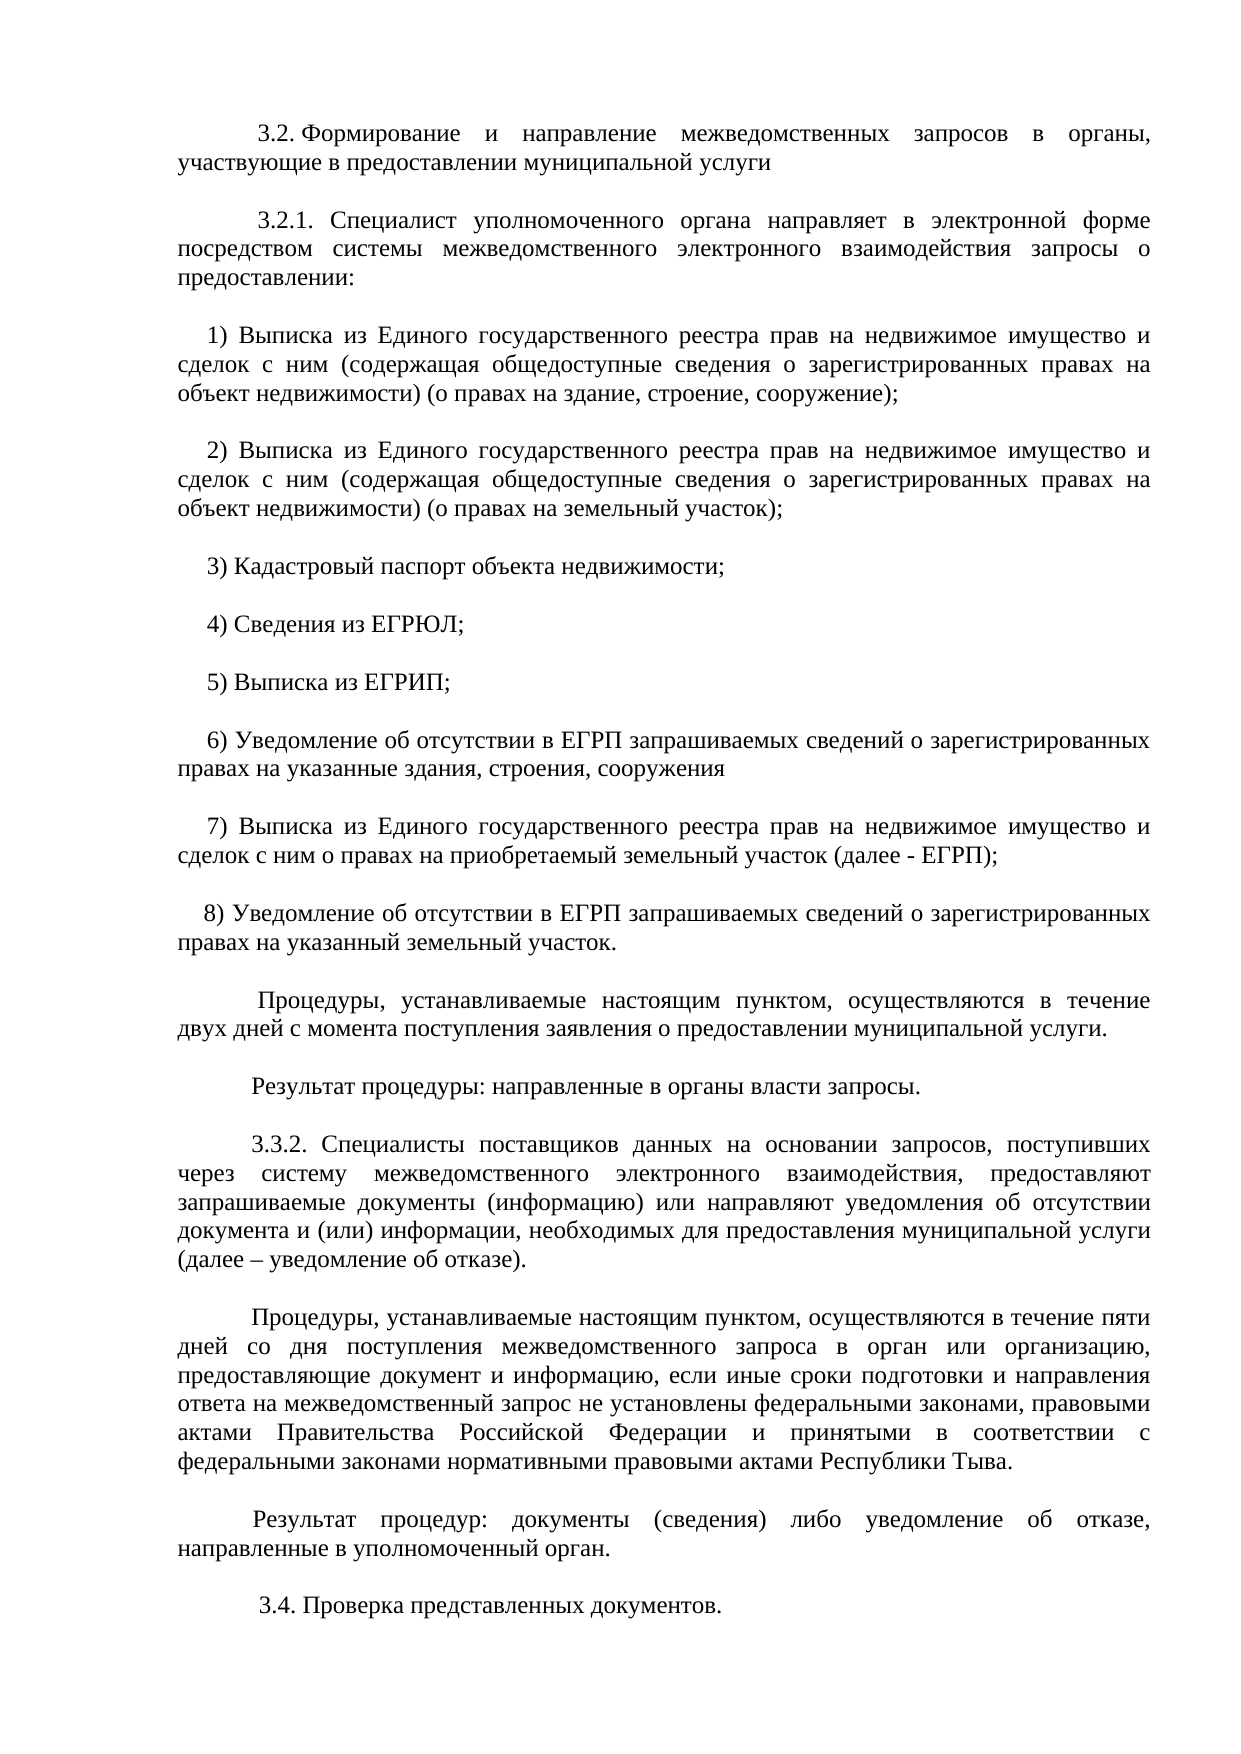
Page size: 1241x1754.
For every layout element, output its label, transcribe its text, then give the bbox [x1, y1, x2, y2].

text 3.2.1. Специалист уполномоченного органа направляет в электронной форме посредством системы межведомственного электронного взаимодействия запросы о предоставлении: [177, 205, 1152, 291]
text 5) Выписка из ЕГРИП; [177, 667, 1152, 696]
text 3.2. Формирование и направление межведомственных запросов в органы, участвующие в предоставлении муниципальной услуги [177, 118, 1152, 176]
text Процедуры, устанавливаемые настоящим пунктом, осуществляются в течение двух дней с момента поступления заявления о предоставлении муниципальной услуги. [177, 985, 1152, 1042]
text Результат процедуры: направленные в органы власти запросы. [177, 1071, 1152, 1100]
text 4) Сведения из ЕГРЮЛ; [177, 609, 1152, 638]
text 3) Кадастровый паспорт объекта недвижимости; [177, 551, 1152, 580]
text Результат процедур: документы (сведения) либо уведомление об отказе, направленные в уполномоченный орган. [177, 1504, 1152, 1561]
text 6) Уведомление об отсутствии в ЕГРП запрашиваемых сведений о зарегистрированных правах на указанные здания, строения, сооружения [177, 725, 1152, 782]
text 7) Выписка из Единого государственного реестра прав на недвижимое имущество и сделок с ним о правах на приобретаемый земельный участок (далее - ЕГРП); [177, 811, 1152, 869]
text 8) Уведомление об отсутствии в ЕГРП запрашиваемых сведений о зарегистрированных правах на указанный земельный участок. [177, 898, 1152, 956]
text 2) Выписка из Единого государственного реестра прав на недвижимое имущество и сделок с ним (содержащая общедоступные сведения о зарегистрированных правах на объект недвижимости) (о правах на земельный участок); [177, 436, 1152, 522]
text 1) Выписка из Единого государственного реестра прав на недвижимое имущество и сделок с ним (содержащая общедоступные сведения о зарегистрированных правах на объект недвижимости) (о правах на здание, строение, сооружение); [177, 320, 1152, 406]
text 3.4. Проверка представленных документов. [177, 1591, 1152, 1619]
text 3.3.2. Специалисты поставщиков данных на основании запросов, поступивших через систему межведомственного электронного взаимодействия, предоставляют запрашиваемые документы (информацию) или направляют уведомления об отсутствии документа и (или) информации, необходимых для предоставления муниципальной услуги (далее – уведомление об отказе). [177, 1129, 1152, 1273]
text Процедуры, устанавливаемые настоящим пунктом, осуществляются в течение пяти дней со дня поступления межведомственного запроса в орган или организацию, предоставляющие документ и информацию, если иные сроки подготовки и направления ответа на межведомственный запрос не установлены федеральными законами, правовыми актами Правительства Российской Федерации и принятыми в соответствии с федеральными законами нормативными правовыми актами Республики Тыва. [177, 1302, 1152, 1475]
